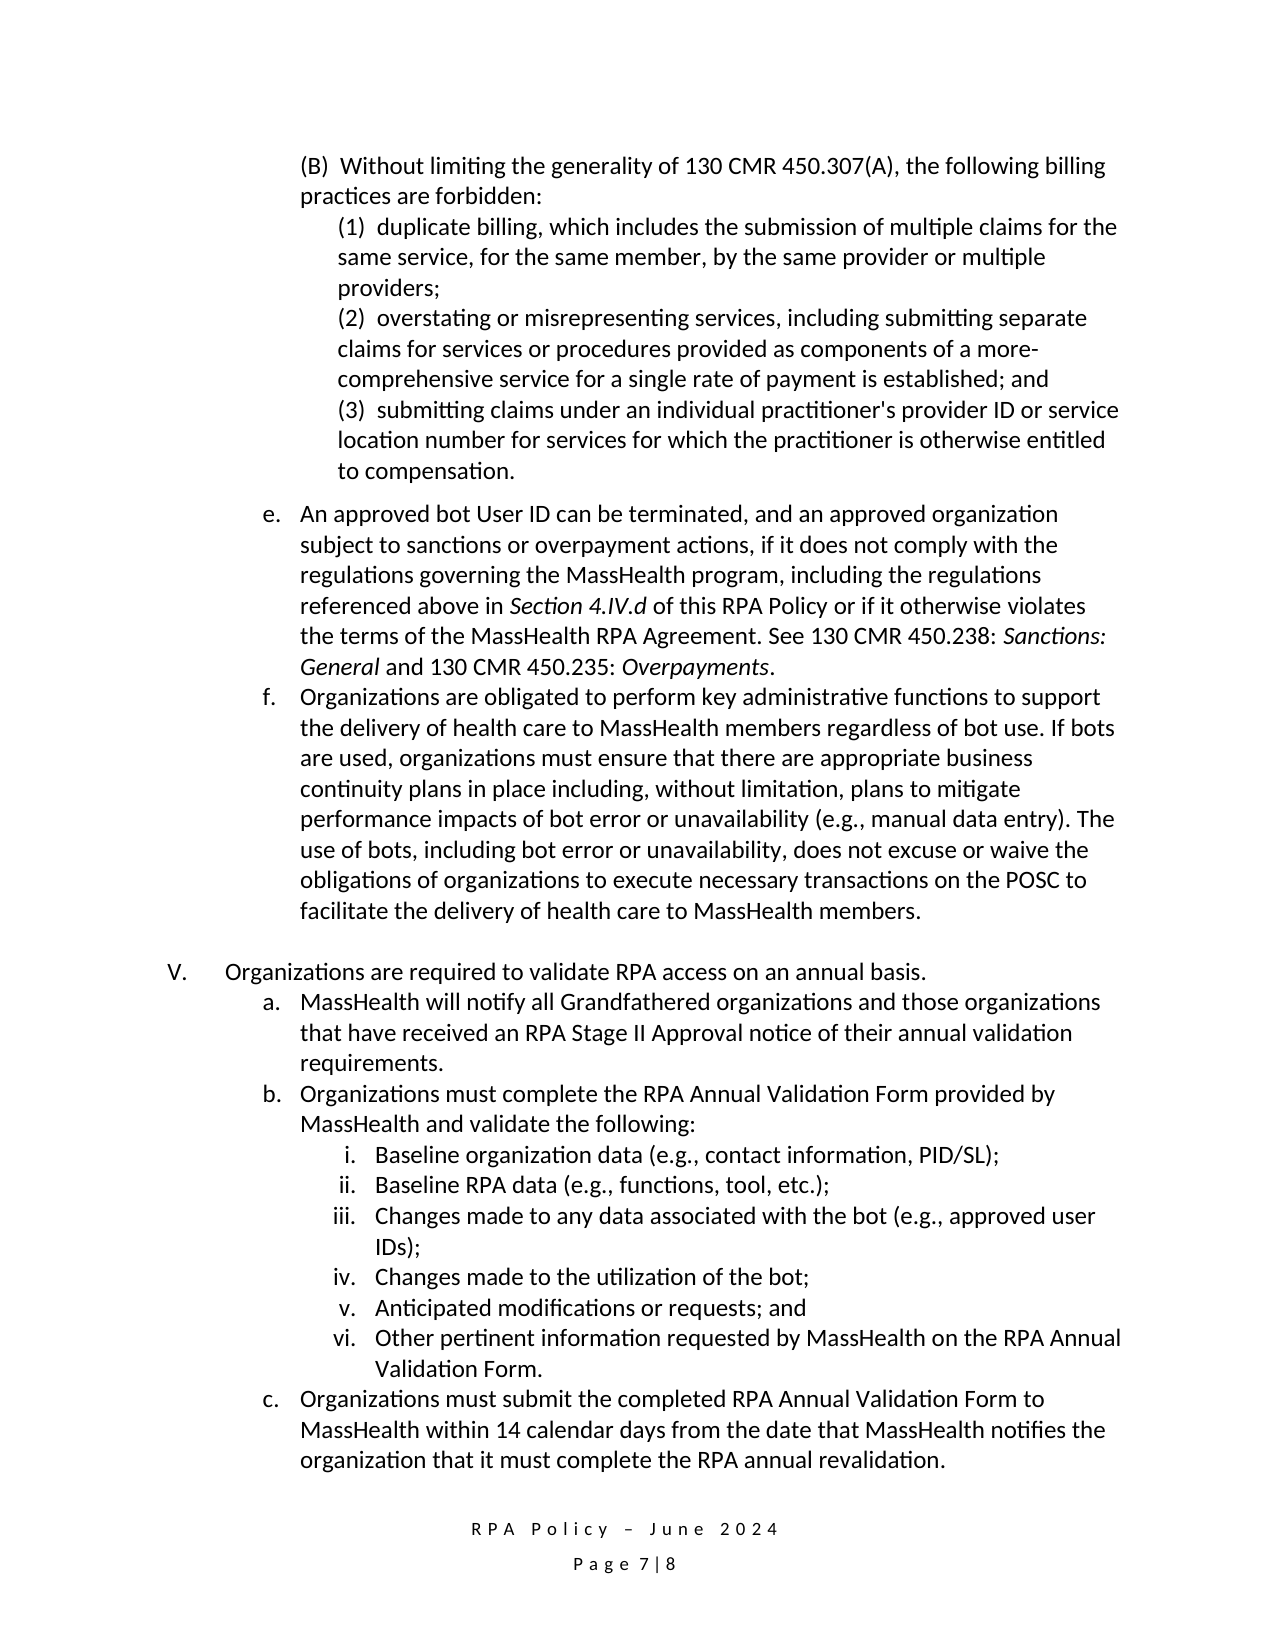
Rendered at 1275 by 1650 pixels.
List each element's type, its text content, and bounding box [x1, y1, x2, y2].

list Organizations are required to validate RPA access on an annual basis. [187, 956, 1125, 987]
list (3) submitting claims under an individual practitioner's provider ID or service location number for services for which the practitioner is otherwise entitled to compensation. [515, 394, 1125, 486]
text (B) Without limiting the generality of 130 CMR 450.307(A), the following billing practices are forbidden: [300, 150, 1125, 211]
list Anticipated modifications or requests; and [356, 1292, 1125, 1322]
list Organizations must submit the completed RPA Annual Validation Form to MassHealth within 14 calendar days from the date that MassHealth notifies the organization that it must complete the RPA annual revalidation. [262, 1383, 1125, 1475]
list Other pertinent information requested by MassHealth on the RPA Annual Validation Form. [356, 1322, 1125, 1383]
list Changes made to the utilization of the bot; [356, 1261, 1125, 1292]
list Baseline organization data (e.g., contact information, PID/SL); [356, 1139, 1125, 1170]
list (1) duplicate billing, which includes the submission of multiple claims for the same service, for the same member, by the same provider or multiple providers; [440, 211, 1125, 303]
list Organizations are obligated to perform key administrative functions to support the delivery of health care to MassHealth members regardless of bot use. If bots are used, organizations must ensure that there are appropriate business continuity plans in place including, without limitation, plans to mitigate performance impacts of bot error or unavailability (e.g., manual data entry). The use of bots, including bot error or unavailability, does not excuse or waive the obligations of organizations to execute necessary transactions on the POSC to facilitate the delivery of health care to MassHealth members. [262, 681, 1125, 926]
list Changes made to any data associated with the bot (e.g., approved user IDs); [356, 1200, 1125, 1261]
list MassHealth will notify all Grandfathered organizations and those organizations that have received an RPA Stage II Approval notice of their annual validation requirements. [262, 987, 1125, 1078]
list An approved bot User ID can be terminated, and an approved organization subject to sanctions or overpayment actions, if it does not comply with the regulations governing the MassHealth program, including the regulations referenced above in Section 4.IV.d of this RPA Policy or if it otherwise violates the terms of the MassHealth RPA Agreement. See 130 CMR 450.238: Sanctions: General and 130 CMR 450.235: Overpayments. [262, 498, 1125, 681]
list Organizations must complete the RPA Annual Validation Form provided by MassHealth and validate the following: [262, 1078, 1125, 1139]
list Baseline RPA data (e.g., functions, tool, etc.); [356, 1170, 1125, 1200]
